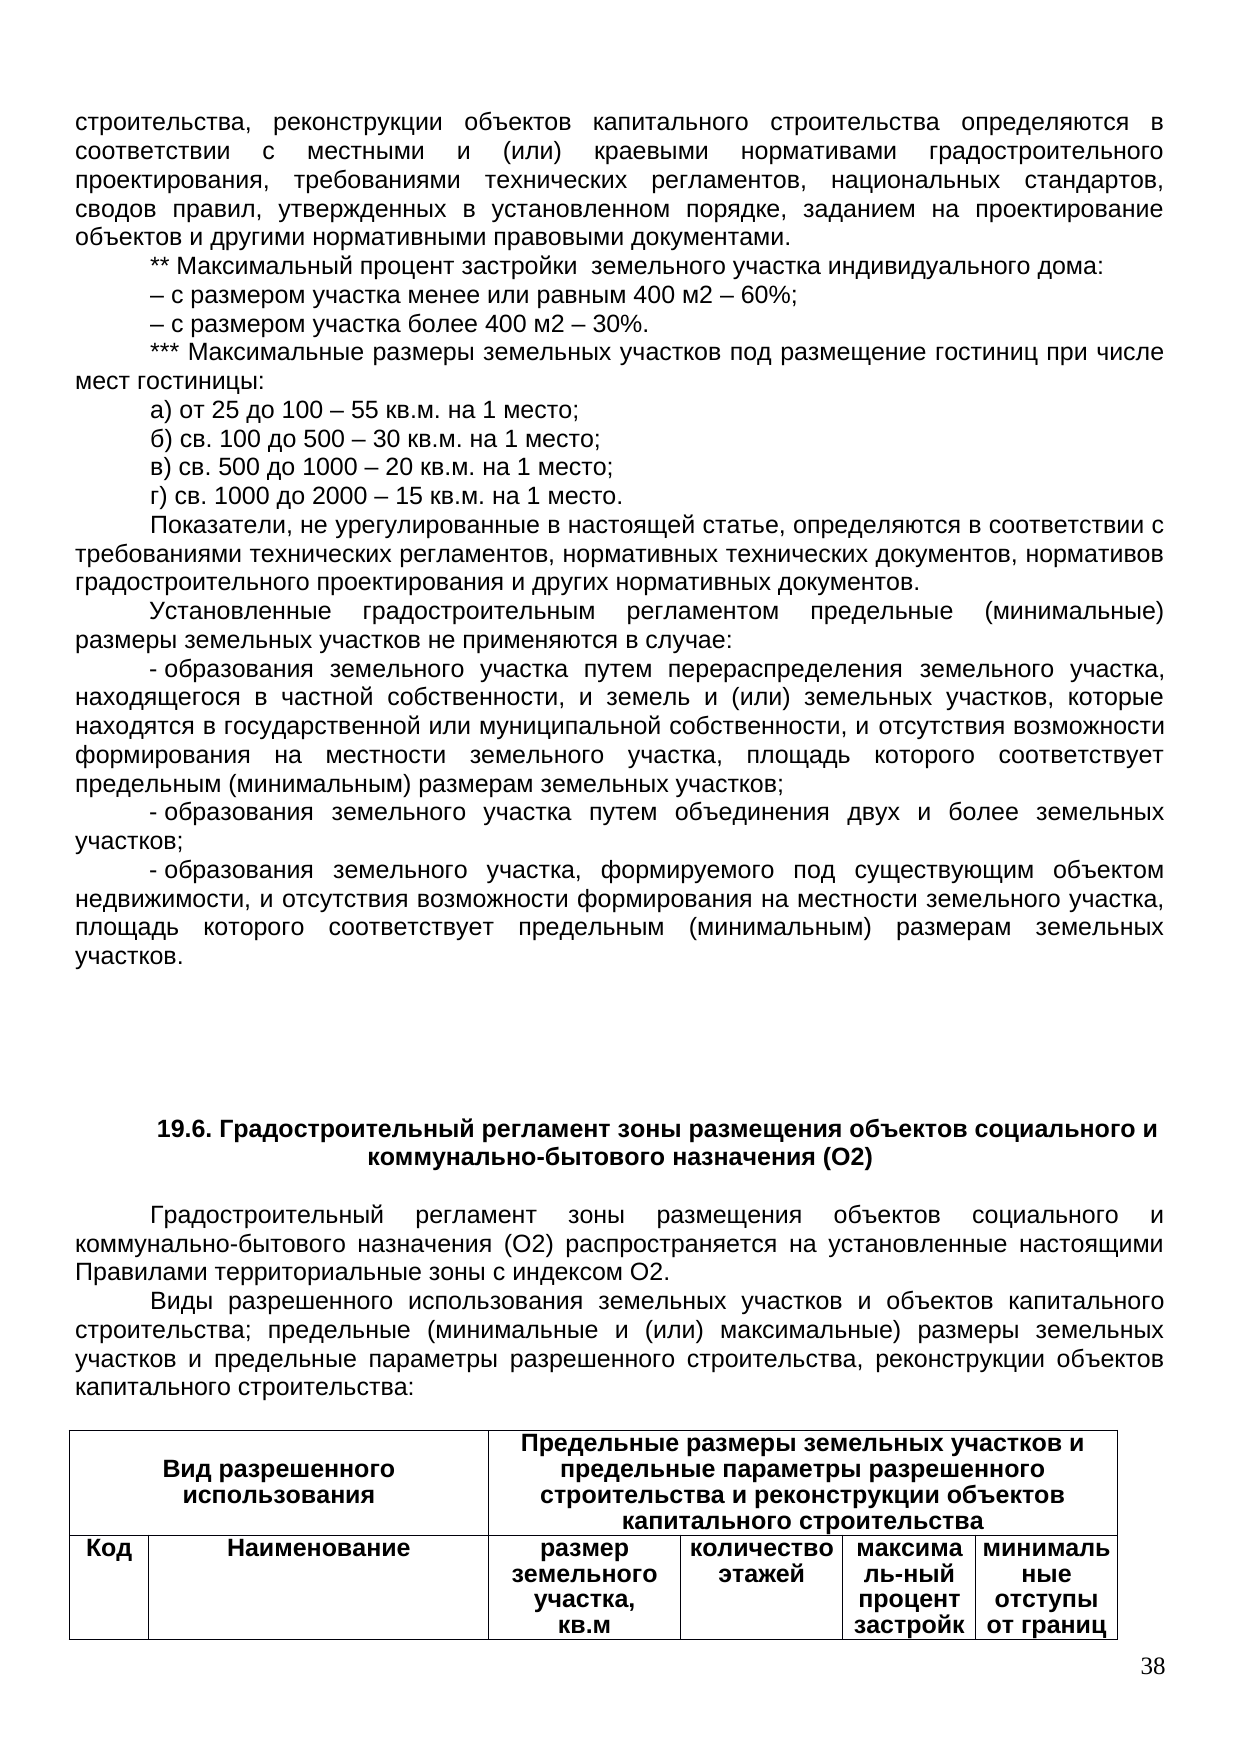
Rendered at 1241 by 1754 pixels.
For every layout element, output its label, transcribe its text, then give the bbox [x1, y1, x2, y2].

text - образования земельного участка, формируемого под существующим объектом недвижимости, и отсутствия возможности формирования на местности земельного участка, площадь которого соответствует предельным (минимальным) размерам земельных участков. [75, 855, 1165, 970]
text в) св. 500 до 1000 – 20 кв.м. на 1 место; [75, 452, 1165, 481]
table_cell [489, 1536, 680, 1639]
text г) св. 1000 до 2000 – 15 кв.м. на 1 место. [75, 481, 1165, 510]
text Установленные градостроительным регламентом предельные (минимальные) размеры земельных участков не применяются в случае: [75, 596, 1165, 653]
text Виды разрешенного использования земельных участков и объектов капитального строительства; предельные (минимальные и (или) максимальные) размеры земельных участков и предельные параметры разрешенного строительства, реконструкции объектов капитального строительства: [75, 1286, 1165, 1401]
table_header Предельные размеры земельных участков и предельные параметры разрешенного строительства и реконструкции объектов капитального строительства [489, 1431, 1117, 1534]
table_header Вид разрешенного использования [70, 1431, 488, 1534]
text б) св. 100 до 500 – 30 кв.м. на 1 место; [75, 423, 1165, 452]
text - образования земельного участка путем объединения двух и более земельных участков; [75, 797, 1165, 855]
text *** Максимальные размеры земельных участков под размещение гостиниц при числе мест гостиницы: [75, 337, 1165, 395]
table_cell количество этажей [681, 1536, 842, 1639]
text Градостроительный регламент зоны размещения объектов социального и коммунально-бытового назначения (О2) распространяется на установленные настоящими Правилами территориальные зоны с индексом О2. [75, 1200, 1165, 1286]
text ** Максимальный процент застройки земельного участка индивидуального дома: [75, 251, 1165, 280]
text Показатели, не урегулированные в настоящей статье, определяются в соответствии с требованиями технических регламентов, нормативных технических документов, нормативов градостроительного проектирования и других нормативных документов. [75, 510, 1165, 596]
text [75, 107, 1165, 251]
text а) от 25 до 100 – 55 кв.м. на 1 место; [75, 395, 1165, 423]
text 19.6. Градостроительный регламент зоны размещения объектов социального и коммунально-бытового назначения (О2) [75, 1113, 1165, 1171]
text - образования земельного участка путем перераспределения земельного участка, находящегося в частной собственности, и земель и (или) земельных участков, которые находятся в государственной или муниципальной собственности, и отсутствия возможности формирования на местности земельного участка, площадь которого соответствует предельным (минимальным) размерам земельных участков; [75, 653, 1165, 797]
text – с размером участка более 400 м2 – 30%. [75, 308, 1165, 337]
text – с размером участка менее или равным 400 м2 – 60%; [75, 280, 1165, 308]
table_cell Код [70, 1536, 148, 1639]
table_cell Наименование [149, 1536, 488, 1639]
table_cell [843, 1536, 975, 1639]
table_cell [976, 1536, 1117, 1639]
